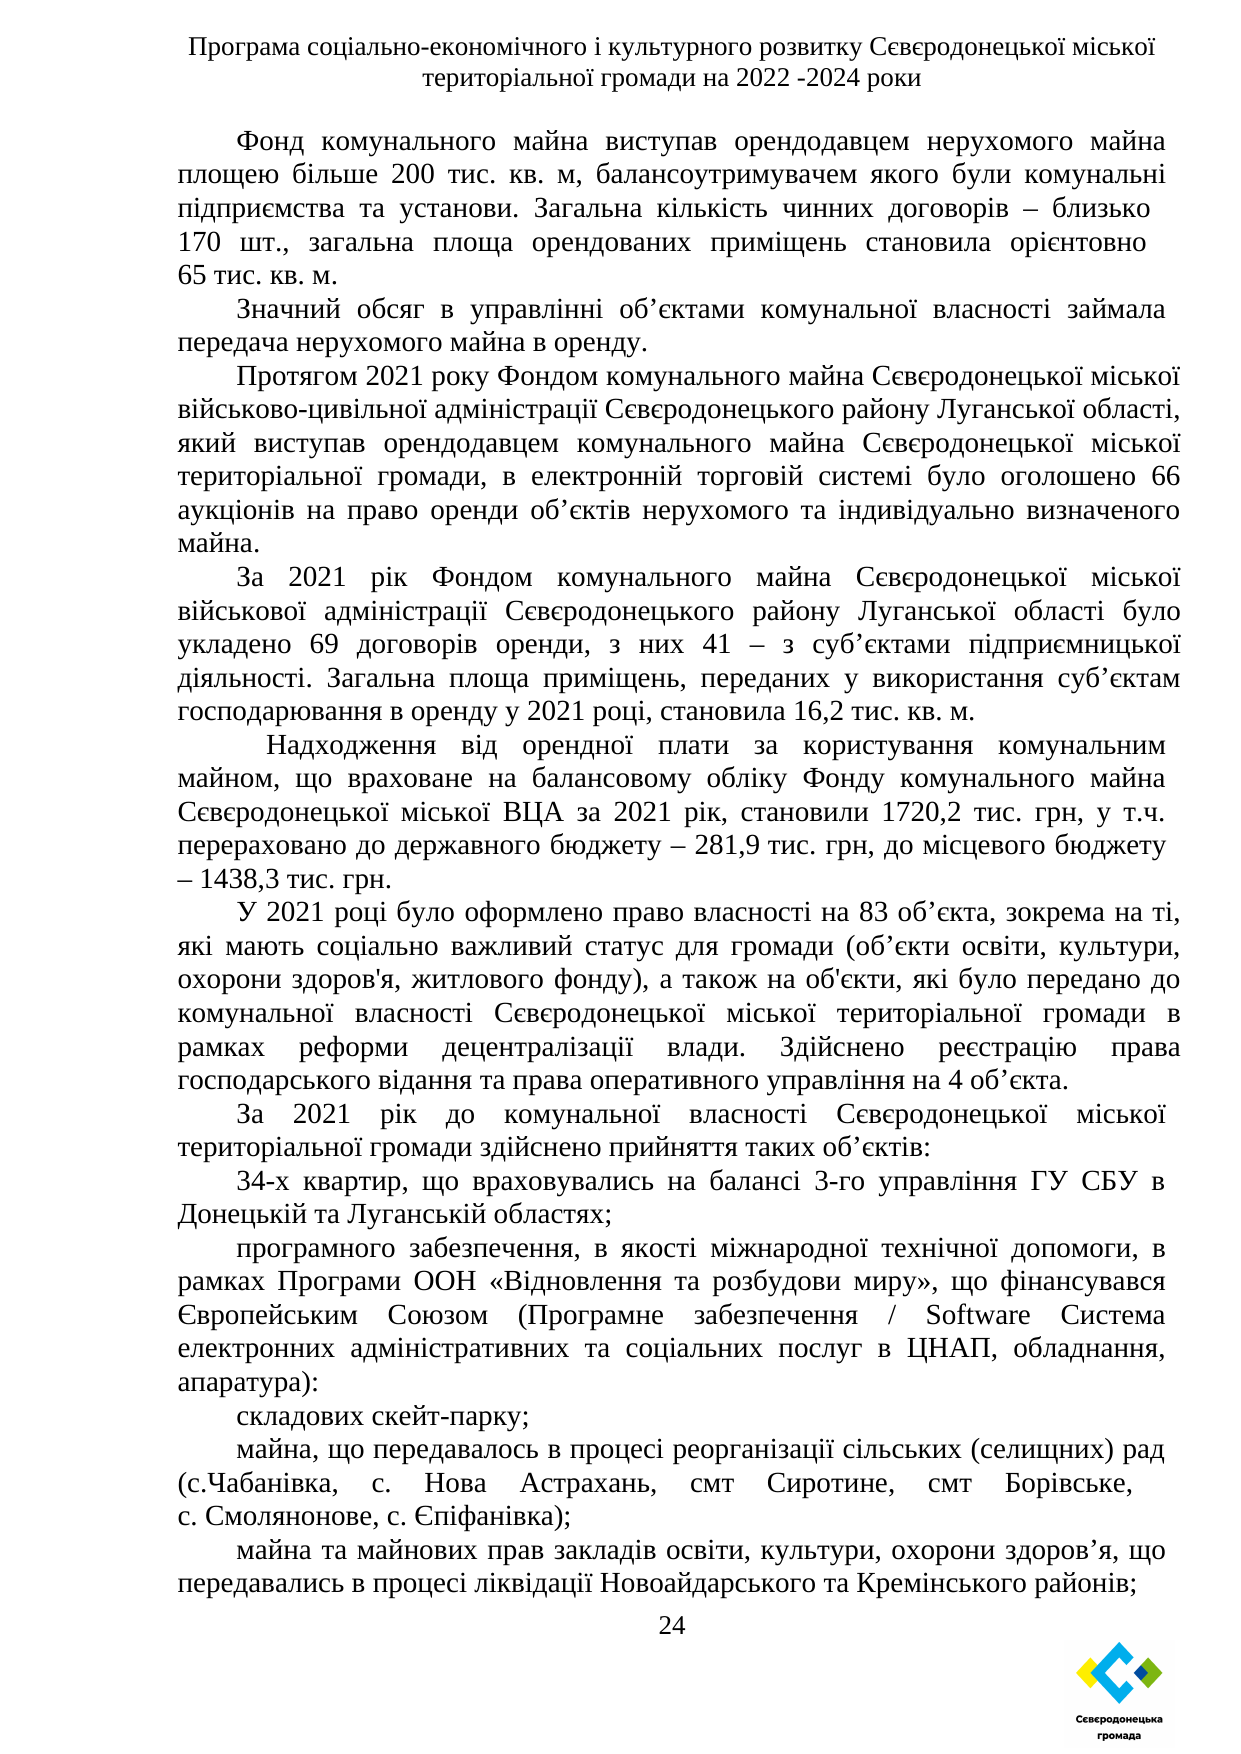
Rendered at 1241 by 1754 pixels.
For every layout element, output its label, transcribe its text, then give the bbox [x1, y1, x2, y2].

text За 2021 рік Фондом комунального майна Сєвєродонецької міської військової адміністрації Сєвєродонецького району Луганської області було укладено 69 договорів оренди, з них 41 – з суб’єктами підприємницької діяльності. Загальна площа приміщень, переданих у використання суб’єктам господарювання в оренду у 2021 році, становила 16,2 тис. кв. м. [177, 559, 1181, 727]
text складових скейт-парку; [177, 1398, 1167, 1431]
text Протягом 2021 року Фондом комунального майна Сєвєродонецької міської військово-цивільної адміністрації Сєвєродонецького району Луганської області, який виступав орендодавцем комунального майна Сєвєродонецької міської територіальної громади, в електронній торговій системі було оголошено 66 аукціонів на право оренди об’єктів нерухомого та індивідуально визначеного майна. [177, 358, 1181, 559]
text Надходження від орендної плати за користування комунальним майном, що враховане на балансовому обліку Фонду комунального майна Сєвєродонецької міської ВЦА за 2021 рік, становили 1720,2 тис. грн, у т.ч. перераховано до державного бюджету – 281,9 тис. грн, до місцевого бюджету – 1438,3 тис. грн. [177, 727, 1167, 894]
text програмного забезпечення, в якості міжнародної технічної допомоги, в рамках Програми ООН «Відновлення та розбудови миру», що фінансувався Європейським Союзом (Програмне забезпечення / Software Cистема електронних адміністративних та соціальних послуг в ЦНАП, обладнання, апаратура): [177, 1230, 1167, 1398]
text майна та майнових прав закладів освіти, культури, охорони здоров’я, що передавались в процесі ліквідації Новоайдарського та Кремінського районів; [177, 1532, 1167, 1599]
text Фонд комунального майна виступав орендодавцем нерухомого майна площею більше 200 тис. кв. м, балансоутримувачем якого були комунальні підприємства та установи. Загальна кількість чинних договорів – близько 170 шт., загальна площа орендованих приміщень становила орієнтовно 65 тис. кв. м. [177, 123, 1167, 291]
text 34-х квартир, що враховувались на балансі 3-го управління ГУ СБУ в Донецькій та Луганській областях; [177, 1163, 1167, 1230]
text За 2021 рік до комунальної власності Сєвєродонецької міської територіальної громади здійснено прийняття таких об’єктів: [177, 1096, 1167, 1163]
text Значний обсяг в управлінні об’єктами комунальної власності займала передача нерухомого майна в оренду. [177, 291, 1167, 358]
text У 2021 році було оформлено право власності на 83 об’єкта, зокрема на ті, які мають соціально важливий статус для громади (об’єкти освіти, культури, охорони здоров'я, житлового фонду), а також на об'єкти, які було передано до комунальної власності Сєвєродонецької міської територіальної громади в рамках реформи децентралізації влади. Здійснено реєстрацію права господарського відання та права оперативного управління на 4 об’єкта. [177, 894, 1181, 1096]
text майна, що передавалось в процесі реорганізації сільських (селищних) рад (с.Чабанівка, с. Нова Астрахань, смт Сиротине, смт Борівське, с. Смолянонове, с. Єпіфанівка); [177, 1431, 1167, 1532]
picture [1063, 1640, 1175, 1748]
